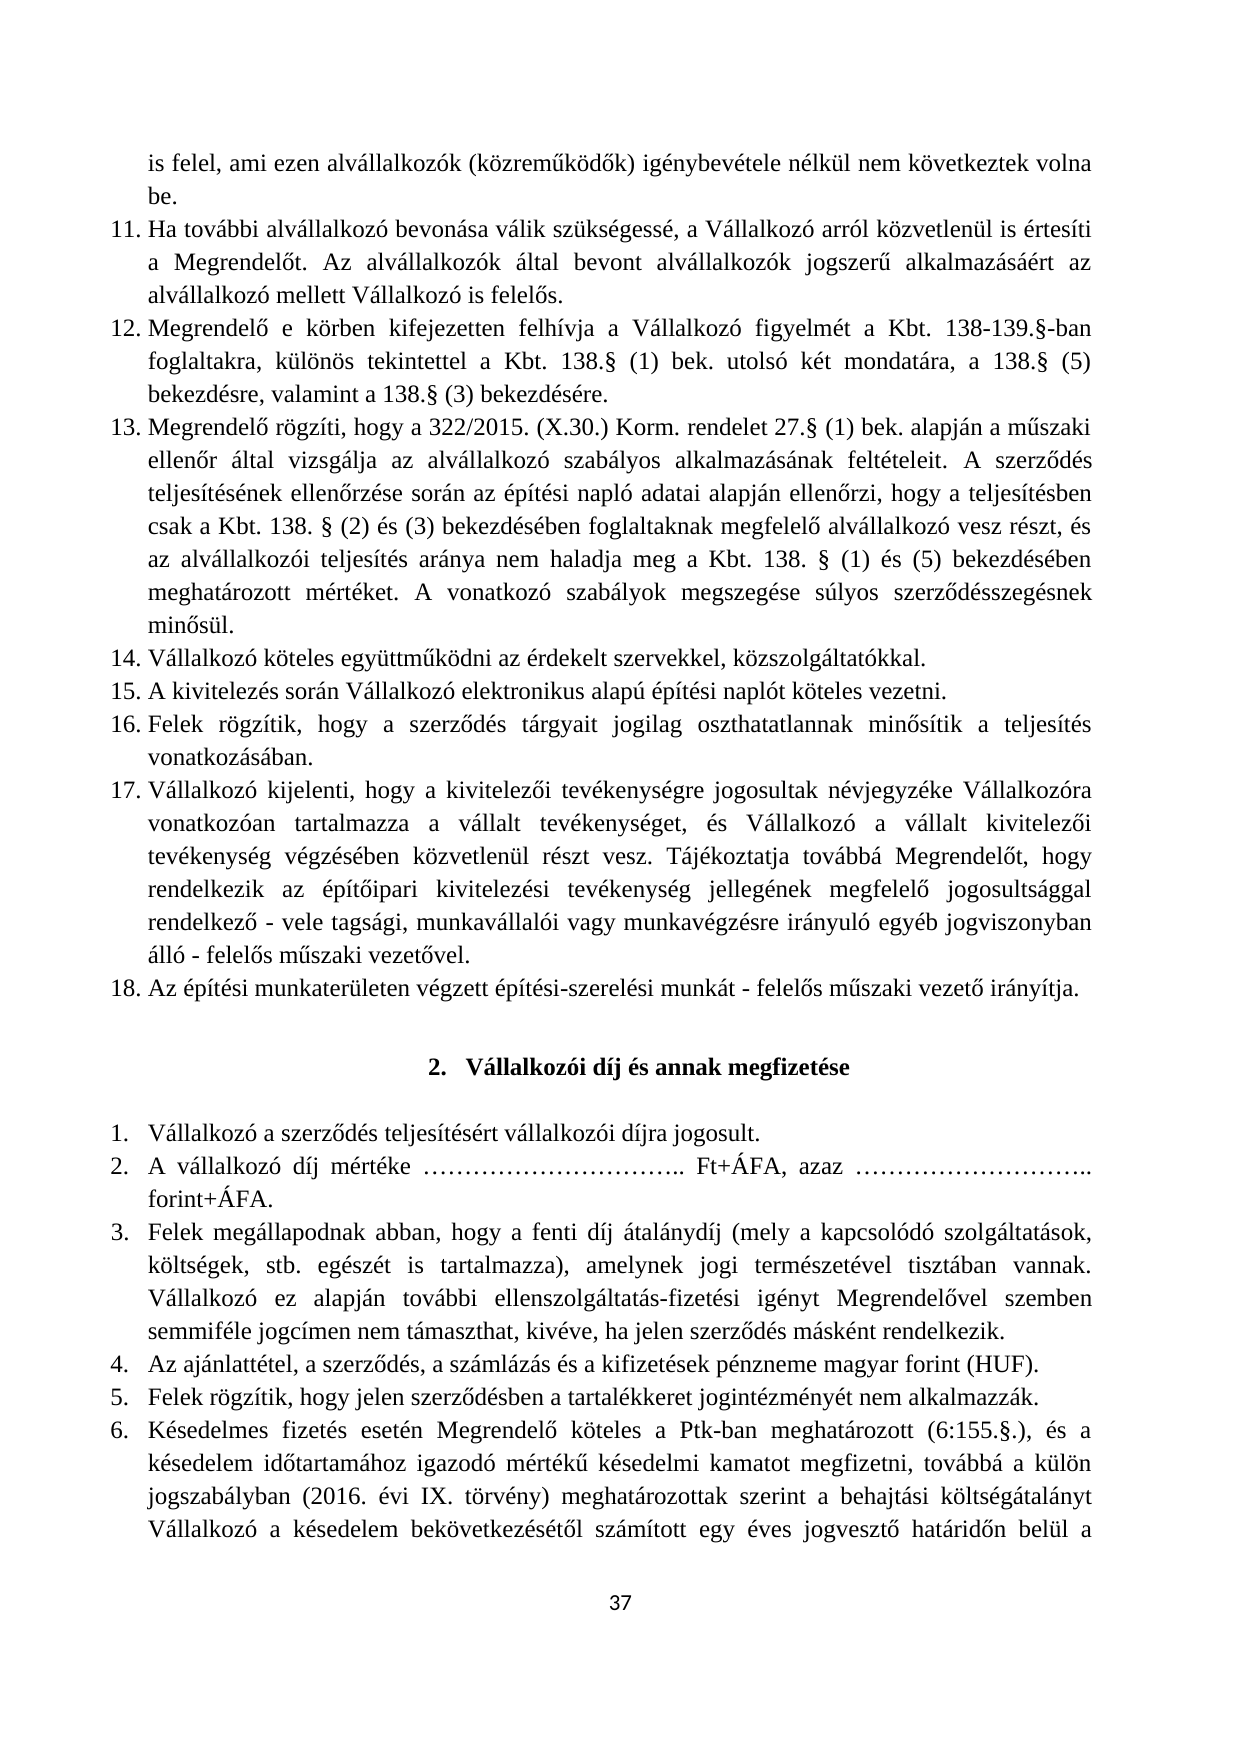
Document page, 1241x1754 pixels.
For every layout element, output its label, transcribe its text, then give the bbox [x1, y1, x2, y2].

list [110, 148, 1092, 209]
list Vállalkozó köteles együttműködni az érdekelt szervekkel, közszolgáltatókkal. [110, 643, 1092, 672]
list Felek rögzítik, hogy a szerződés tárgyait jogilag oszthatatlannak minősítik a teljesítés vonatkozásában. [110, 709, 1092, 771]
list A kivitelezés során Vállalkozó elektronikus alapú építési naplót köteles vezetni. [110, 676, 1092, 705]
list Megrendelő rögzíti, hogy a 322/2015. (X.30.) Korm. rendelet 27.§ (1) bek. alapján a műszaki ellenőr által vizsgálja az alvállalkozó szabályos alkalmazásának feltételeit. A szerződés teljesítésének ellenőrzése során az építési napló adatai alapján ellenőrzi, hogy a teljesítésben csak a Kbt. 138. § (2) és (3) bekezdésében foglaltaknak megfelelő alvállalkozó vesz részt, és az alvállalkozói teljesítés aránya nem haladja meg a Kbt. 138. § (1) és (5) bekezdésében meghatározott mértéket. A vonatkozó szabályok megszegése súlyos szerződésszegésnek minősül. [110, 412, 1092, 639]
list Felek megállapodnak abban, hogy a fenti díj átalánydíj (mely a kapcsolódó szolgáltatások, költségek, stb. egészét is tartalmazza), amelynek jogi természetével tisztában vannak. Vállalkozó ez alapján további ellenszolgáltatás-fizetési igényt Megrendelővel szemben semmiféle jogcímen nem támaszthat, kivéve, ha jelen szerződés másként rendelkezik. [111, 1217, 1092, 1345]
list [110, 1415, 1092, 1543]
list Felek rögzítik, hogy jelen szerződésben a tartalékkeret jogintézményét nem alkalmazzák. [110, 1382, 1092, 1411]
list Megrendelő e körben kifejezetten felhívja a Vállalkozó figyelmét a Kbt. 138-139.§-ban foglaltakra, különös tekintettel a Kbt. 138.§ (1) bek. utolsó két mondatára, a 138.§ (5) bekezdésre, valamint a 138.§ (3) bekezdésére. [110, 313, 1092, 408]
list Vállalkozó a szerződés teljesítésért vállalkozói díjra jogosult. [110, 1118, 1092, 1147]
list A vállalkozó díj mértéke ………………………….. Ft+ÁFA, azaz ……………………….. forint+ÁFA. [110, 1151, 1092, 1213]
list Vállalkozói díj és annak megfizetése [185, 1052, 1092, 1081]
list Ha további alvállalkozó bevonása válik szükségessé, a Vállalkozó arról közvetlenül is értesíti a Megrendelőt. Az alvállalkozók által bevont alvállalkozók jogszerű alkalmazásáért az alvállalkozó mellett Vállalkozó is felelős. [110, 214, 1092, 308]
list Az építési munkaterületen végzett építési-szerelési munkát - felelős műszaki vezető irányítja. [110, 973, 1092, 1002]
list Vállalkozó kijelenti, hogy a kivitelezői tevékenységre jogosultak névjegyzéke Vállalkozóra vonatkozóan tartalmazza a vállalt tevékenységet, és Vállalkozó a vállalt kivitelezői tevékenység végzésében közvetlenül részt vesz. Tájékoztatja továbbá Megrendelőt, hogy rendelkezik az építőipari kivitelezési tevékenység jellegének megfelelő jogosultsággal rendelkező - vele tagsági, munkavállalói vagy munkavégzésre irányuló egyéb jogviszonyban álló - felelős műszaki vezetővel. [110, 775, 1092, 969]
list Az ajánlattétel, a szerződés, a számlázás és a kifizetések pénzneme magyar forint (HUF). [110, 1349, 1092, 1378]
